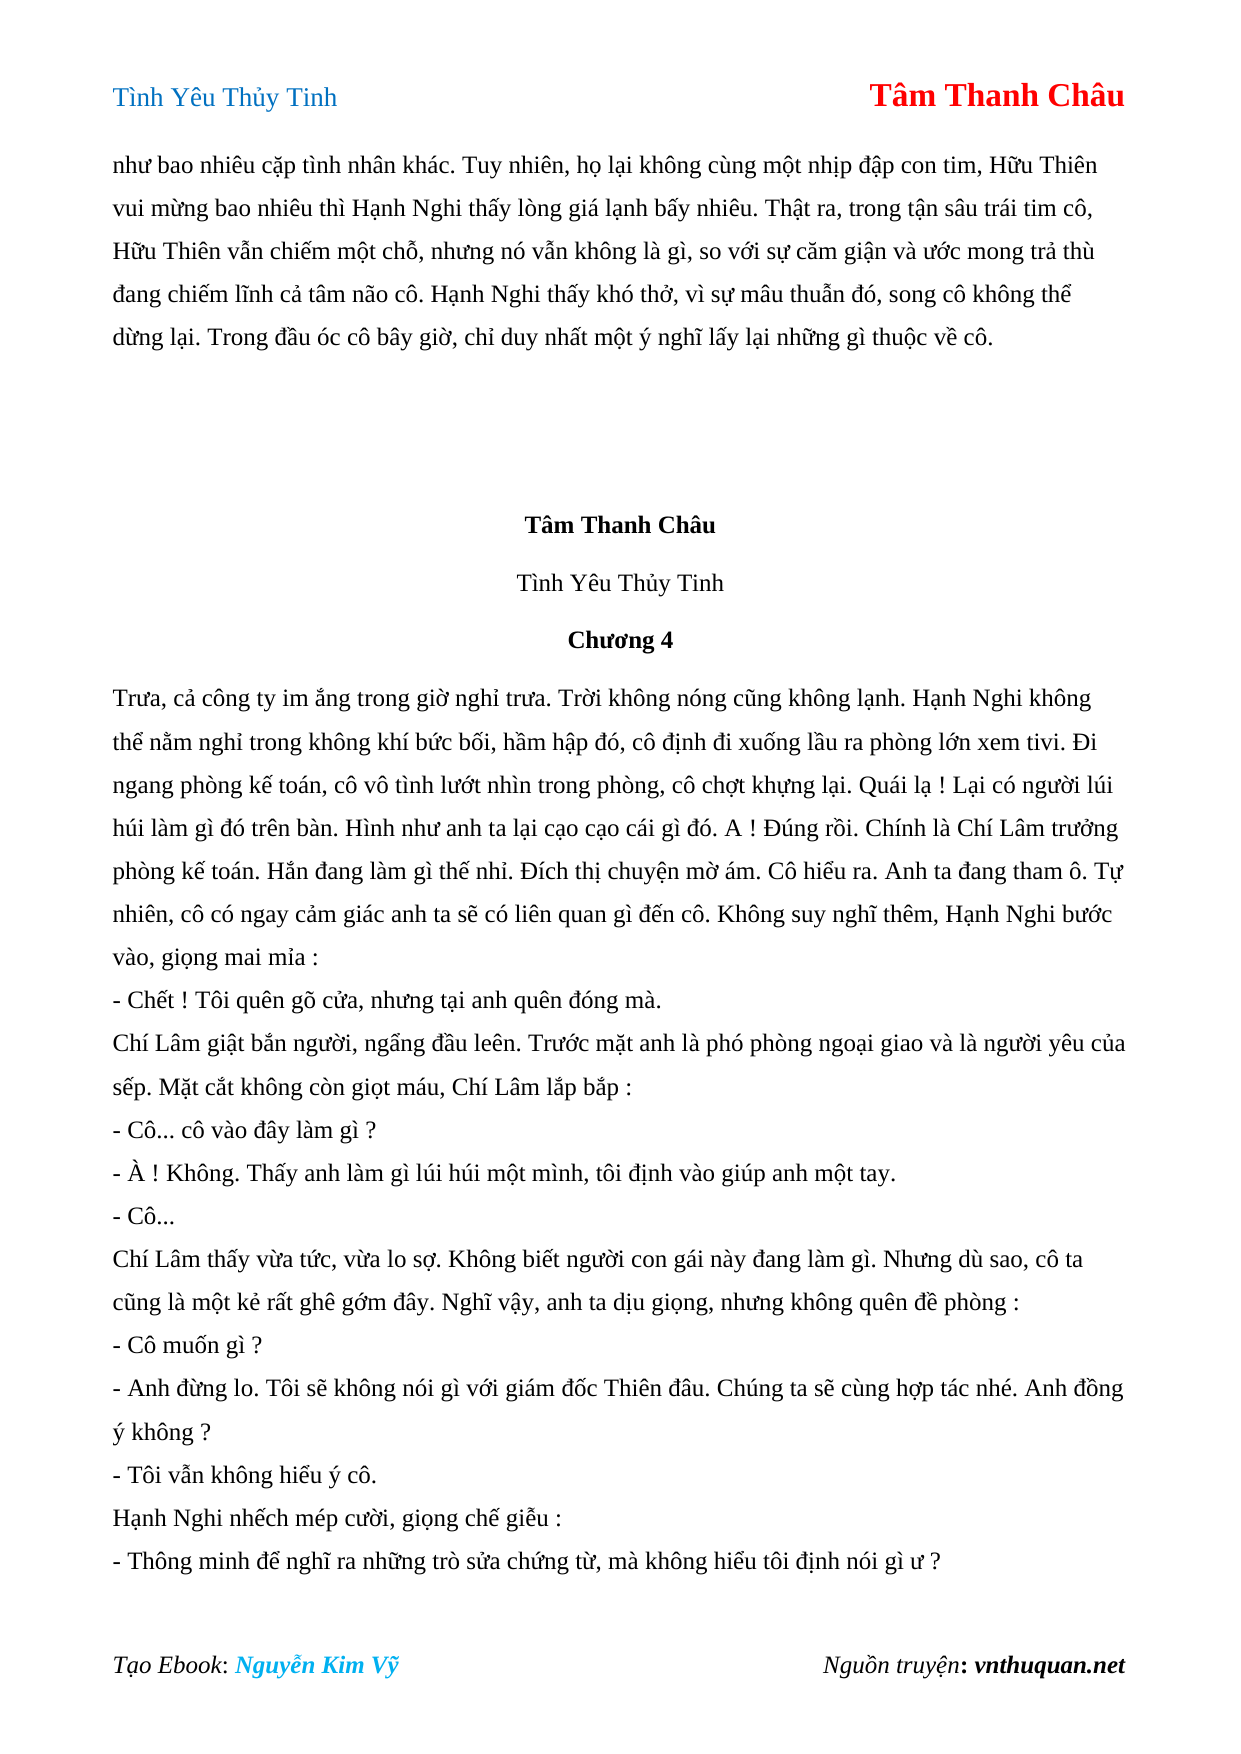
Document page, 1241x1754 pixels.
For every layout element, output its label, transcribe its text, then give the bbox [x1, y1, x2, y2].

text Tâm Thanh Châu [112, 510, 1128, 538]
text Tình Yêu Thủy Tinh [112, 568, 1128, 596]
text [112, 150, 1128, 437]
text Chương 4 [112, 626, 1128, 654]
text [112, 683, 1128, 1575]
